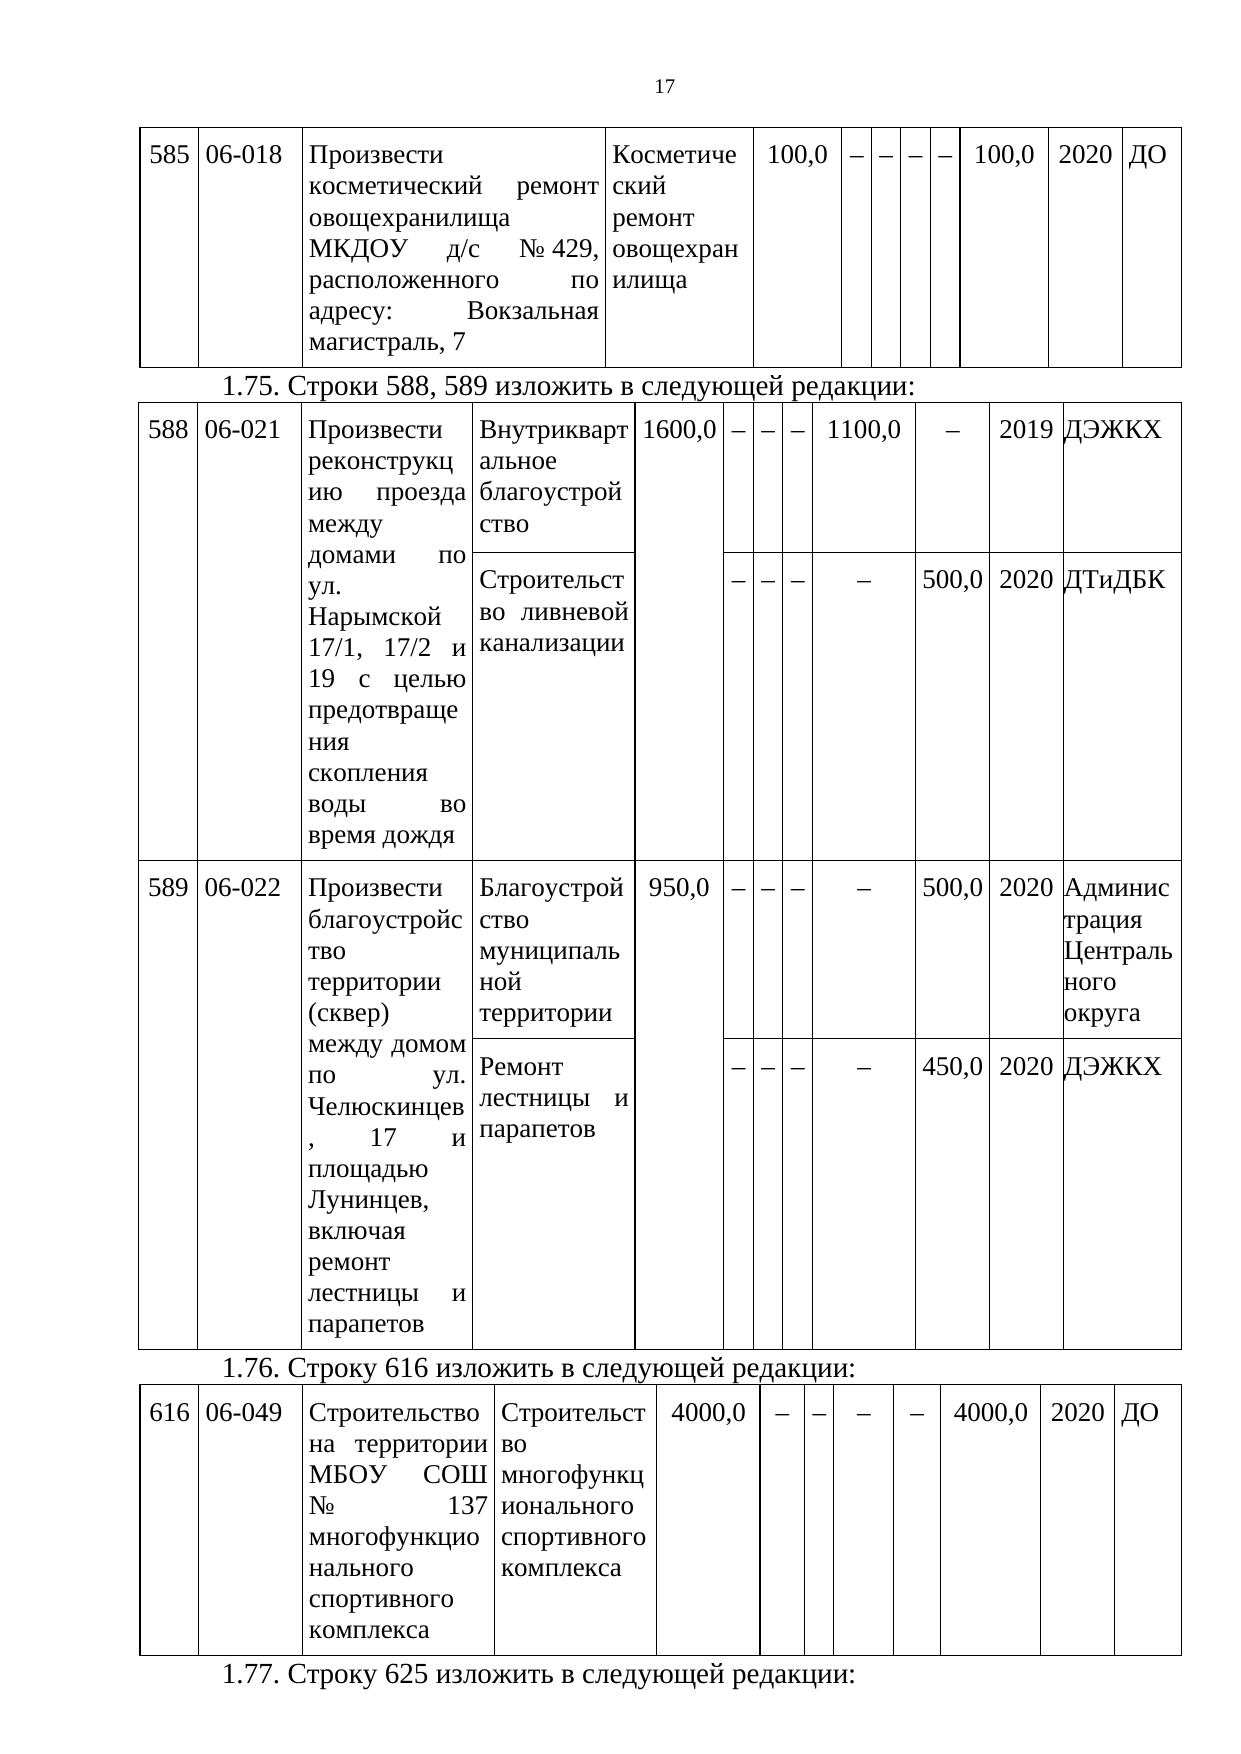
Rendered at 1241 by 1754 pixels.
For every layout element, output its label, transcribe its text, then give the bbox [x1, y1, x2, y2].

table_cell – [783, 553, 812, 860]
table_header – [872, 128, 900, 367]
table_cell 950,0 [636, 861, 723, 1349]
table_cell 450,0 [916, 1039, 989, 1349]
table_header 4000,0 [941, 1385, 1040, 1655]
table_cell Строительство ливневой канализации [473, 553, 634, 860]
table_header 1600,0 [636, 403, 723, 860]
table_cell – [724, 1039, 753, 1349]
table_cell ДЭЖКХ [1064, 1039, 1181, 1349]
table_cell Ремонт лестницы и парапетов [473, 1039, 634, 1349]
table_header ДО [1115, 1385, 1181, 1655]
table_header Строительство на территории МБОУ СОШ № 137 многофункционального спортивного комплекса [303, 1385, 494, 1655]
table_header 2019 [990, 403, 1063, 552]
table_cell 2020 [990, 861, 1063, 1038]
table_cell ДТиДБК [1064, 553, 1181, 860]
table_header – [842, 128, 871, 367]
table_header – [783, 403, 812, 552]
table_header 2020 [1049, 128, 1122, 367]
table_header Внутриквартальное благоустройство [473, 403, 634, 552]
table_header – [894, 1385, 940, 1655]
table_header 100,0 [961, 128, 1048, 367]
table_header 06-021 [198, 403, 301, 860]
text 1.76. Строку 616 изложить в следующей редакции: [148, 1350, 1181, 1384]
table_cell 589 [139, 861, 197, 1349]
table_cell – [754, 861, 782, 1038]
table_header 616 [141, 1385, 198, 1655]
table_cell – [754, 1039, 782, 1349]
table_header Строительство многофункционального спортивного комплекса [495, 1385, 656, 1655]
table_header 585 [141, 128, 198, 367]
table_header 100,0 [754, 128, 841, 367]
table_cell Произвести благоустройство территории (сквер) между домом по ул. Челюскинцев, 17 и площадью Лунинцев, включая ремонт лестницы и парапетов [302, 861, 472, 1349]
table_cell 500,0 [916, 861, 989, 1038]
table_header 06-049 [199, 1385, 302, 1655]
table_header ДО [1123, 128, 1181, 367]
table_header – [901, 128, 930, 367]
table_cell – [813, 861, 915, 1038]
table_cell Благоустройство муниципальной территории [473, 861, 634, 1038]
table_cell – [754, 553, 782, 860]
table_cell 06-022 [198, 861, 301, 1349]
table_header ДЭЖКХ [1064, 403, 1181, 552]
table_cell – [783, 1039, 812, 1349]
table_header Произвести косметический ремонт овощехранилища МКДОУ д/с № 429, расположенного по адресу: Вокзальная магистраль, 7 [303, 128, 605, 367]
table_header – [916, 403, 989, 552]
table_cell – [724, 861, 753, 1038]
table_cell 2020 [990, 1039, 1063, 1349]
table_header – [805, 1385, 833, 1655]
table_cell – [813, 553, 915, 860]
table_header – [754, 403, 782, 552]
table_cell 500,0 [916, 553, 989, 860]
table_header Косметический ремонт овощехранилища [606, 128, 753, 367]
table_header – [931, 128, 959, 367]
table_header – [724, 403, 753, 552]
table_header 06-018 [199, 128, 302, 367]
table_header 1100,0 [813, 403, 915, 552]
table_cell – [813, 1039, 915, 1349]
table_header 4000,0 [657, 1385, 759, 1655]
table_cell 2020 [990, 553, 1063, 860]
table_cell – [783, 861, 812, 1038]
table_header – [761, 1385, 804, 1655]
table_header 2020 [1041, 1385, 1114, 1655]
table_cell Администрация Центрального округа [1064, 861, 1181, 1038]
table_header Произвести реконструкцию проезда между домами по ул. Нарымской 17/1, 17/2 и 19 с целью предотвращения скопления воды во время дождя [302, 403, 472, 860]
table_header 588 [139, 403, 197, 860]
text 1.75. Строки 588, 589 изложить в следующей редакции: [148, 368, 1181, 402]
text 1.77. Строку 625 изложить в следующей редакции: [148, 1656, 1181, 1690]
table_cell – [724, 553, 753, 860]
table_header – [834, 1385, 893, 1655]
